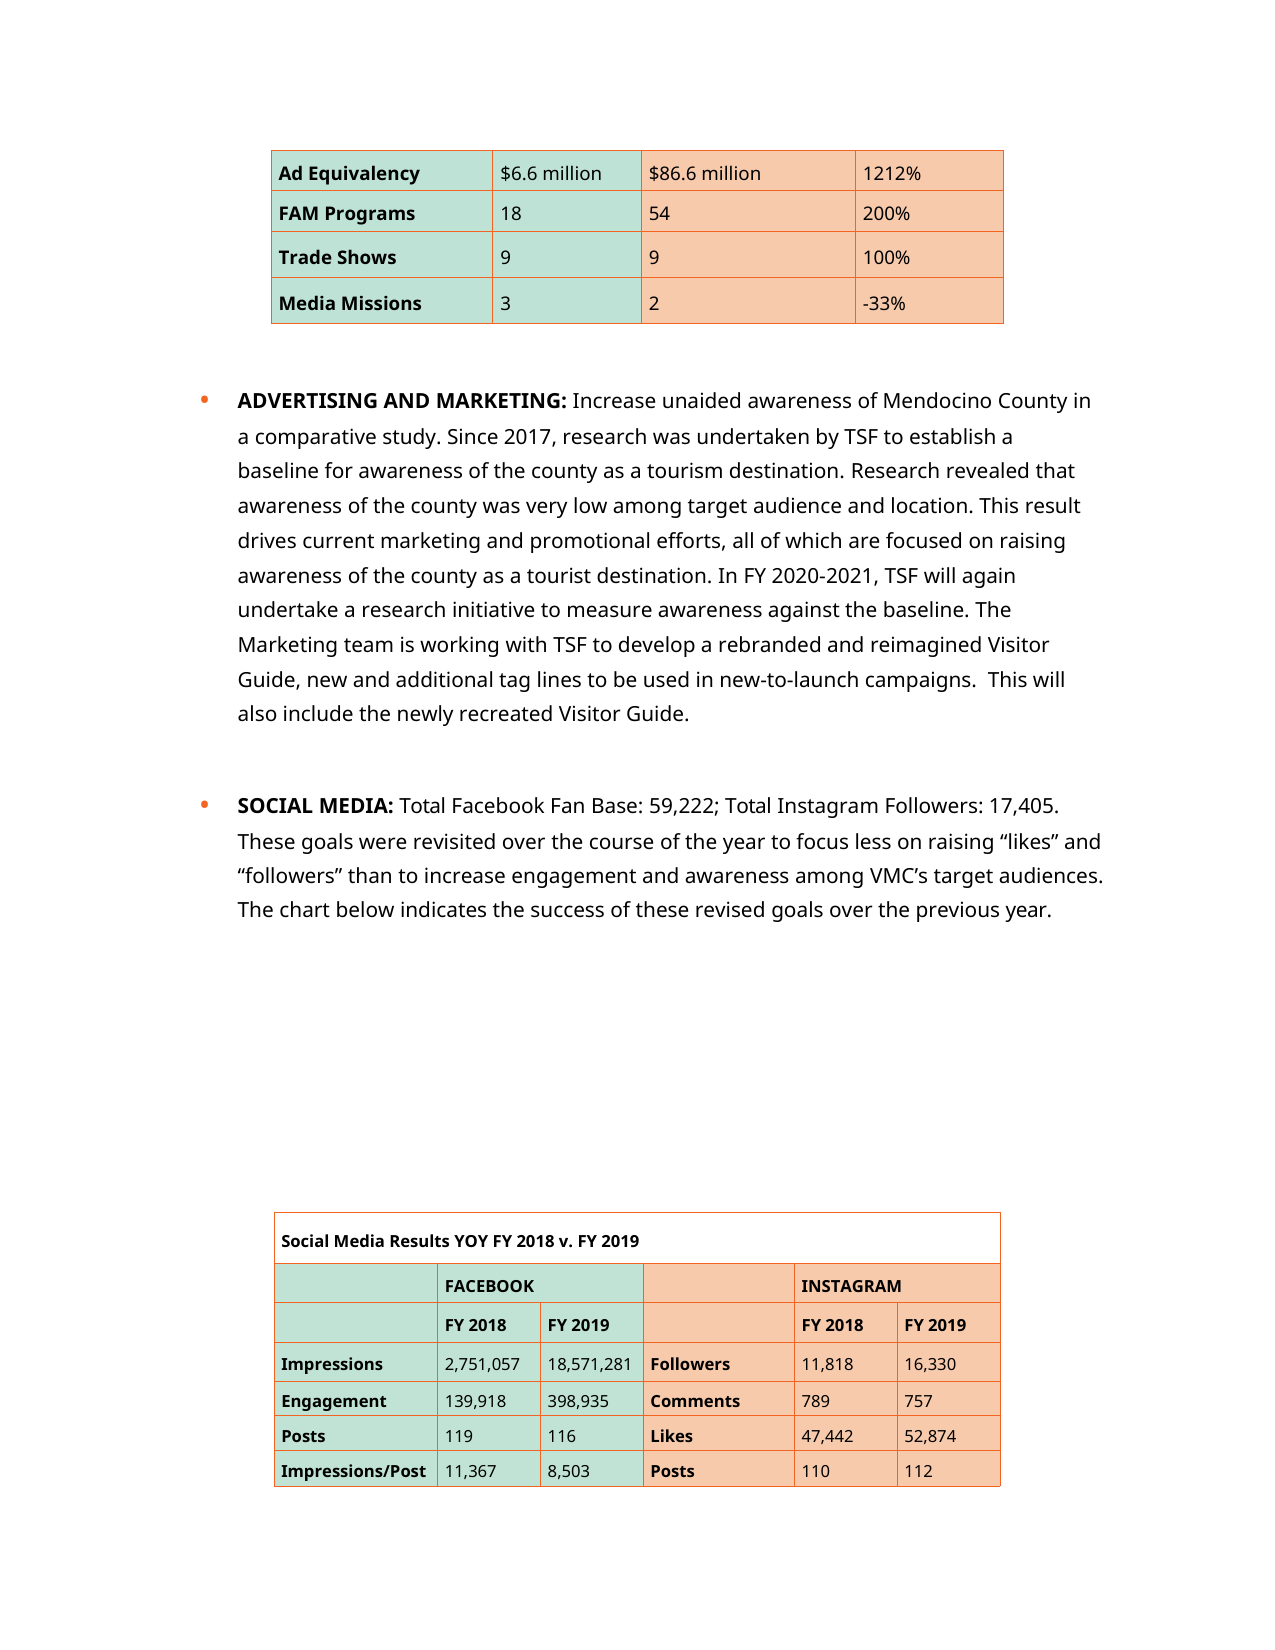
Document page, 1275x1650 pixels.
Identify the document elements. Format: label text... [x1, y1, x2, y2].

table_cell Engagement [275, 1382, 437, 1415]
table_cell 11,367 [438, 1451, 540, 1486]
table_cell $86.6 million [642, 151, 855, 190]
table_cell 18,571,281 [541, 1343, 643, 1381]
table_header Social Media Results YOY FY 2018 v. FY 2019 [275, 1213, 1000, 1263]
table_cell 9 [493, 232, 641, 277]
table_cell 200% [856, 191, 1003, 231]
table_cell [275, 1264, 437, 1302]
table_cell FY 2018 [795, 1303, 897, 1341]
list ADVERTISING AND MARKETING: Increase unaided awareness of Mendocino County in a comparative study. Since 2017, research was undertaken by TSF to establish a baseline for awareness of the county as a tourism destination. Research revealed that awareness of the county was very low among target audience and location. This result drives current marketing and promotional efforts, all of which are focused on raising awareness of the county as a tourist destination. In FY 2020-2021, TSF will again undertake a research initiative to measure awareness against the baseline. The Marketing team is working with TSF to develop a rebranded and reimagined Visitor Guide, new and additional tag lines to be used in new-to-launch campaigns. This will also include the newly recreated Visitor Guide. [200, 383, 1099, 728]
table_cell Trade Shows [272, 232, 492, 277]
table_cell 52,874 [898, 1416, 1000, 1450]
table_cell 398,935 [541, 1382, 643, 1415]
table_cell 139,918 [438, 1382, 540, 1415]
table_cell -33% [856, 278, 1003, 323]
table_cell 47,442 [795, 1416, 897, 1450]
list SOCIAL MEDIA: Total Facebook Fan Base: 59,222; Total Instagram Followers: 17,405. These goals were revisited over the course of the year to focus less on raising “likes” and “followers” than to increase engagement and awareness among VMC’s target audiences. The chart below indicates the success of these revised goals over the previous year. [200, 788, 1108, 924]
table_cell Comments [644, 1382, 794, 1415]
table_cell FACEBOOK [438, 1264, 643, 1302]
table_cell 100% [856, 232, 1003, 277]
table_cell [644, 1264, 794, 1302]
table_cell FY 2019 [898, 1303, 1000, 1341]
table_cell [275, 1303, 437, 1341]
table_cell 112 [898, 1451, 1000, 1486]
table_cell 119 [438, 1416, 540, 1450]
table_cell [644, 1303, 794, 1341]
table_cell 3 [493, 278, 641, 323]
table_cell 8,503 [541, 1451, 643, 1486]
table_cell 1212% [856, 151, 1003, 190]
table_cell Posts [644, 1451, 794, 1486]
table_cell 757 [898, 1382, 1000, 1415]
table_cell 110 [795, 1451, 897, 1486]
table_cell 2,751,057 [438, 1343, 540, 1381]
table_cell Media Missions [272, 278, 492, 323]
table_cell Impressions/Post [275, 1451, 437, 1486]
table_cell Likes [644, 1416, 794, 1450]
table_cell FAM Programs [272, 191, 492, 231]
table_cell FY 2019 [541, 1303, 643, 1341]
table_cell Followers [644, 1343, 794, 1381]
table_cell 18 [493, 191, 641, 231]
table_cell Ad Equivalency [272, 151, 492, 190]
table_cell 16,330 [898, 1343, 1000, 1381]
table_cell Impressions [275, 1343, 437, 1381]
table_cell Posts [275, 1416, 437, 1450]
table_cell 789 [795, 1382, 897, 1415]
table_cell 54 [642, 191, 855, 231]
table_cell FY 2018 [438, 1303, 540, 1341]
table_cell $6.6 million [493, 151, 641, 190]
table_cell INSTAGRAM [795, 1264, 1000, 1302]
table_cell 116 [541, 1416, 643, 1450]
table_cell 2 [642, 278, 855, 323]
table_cell 11,818 [795, 1343, 897, 1381]
table_cell 9 [642, 232, 855, 277]
